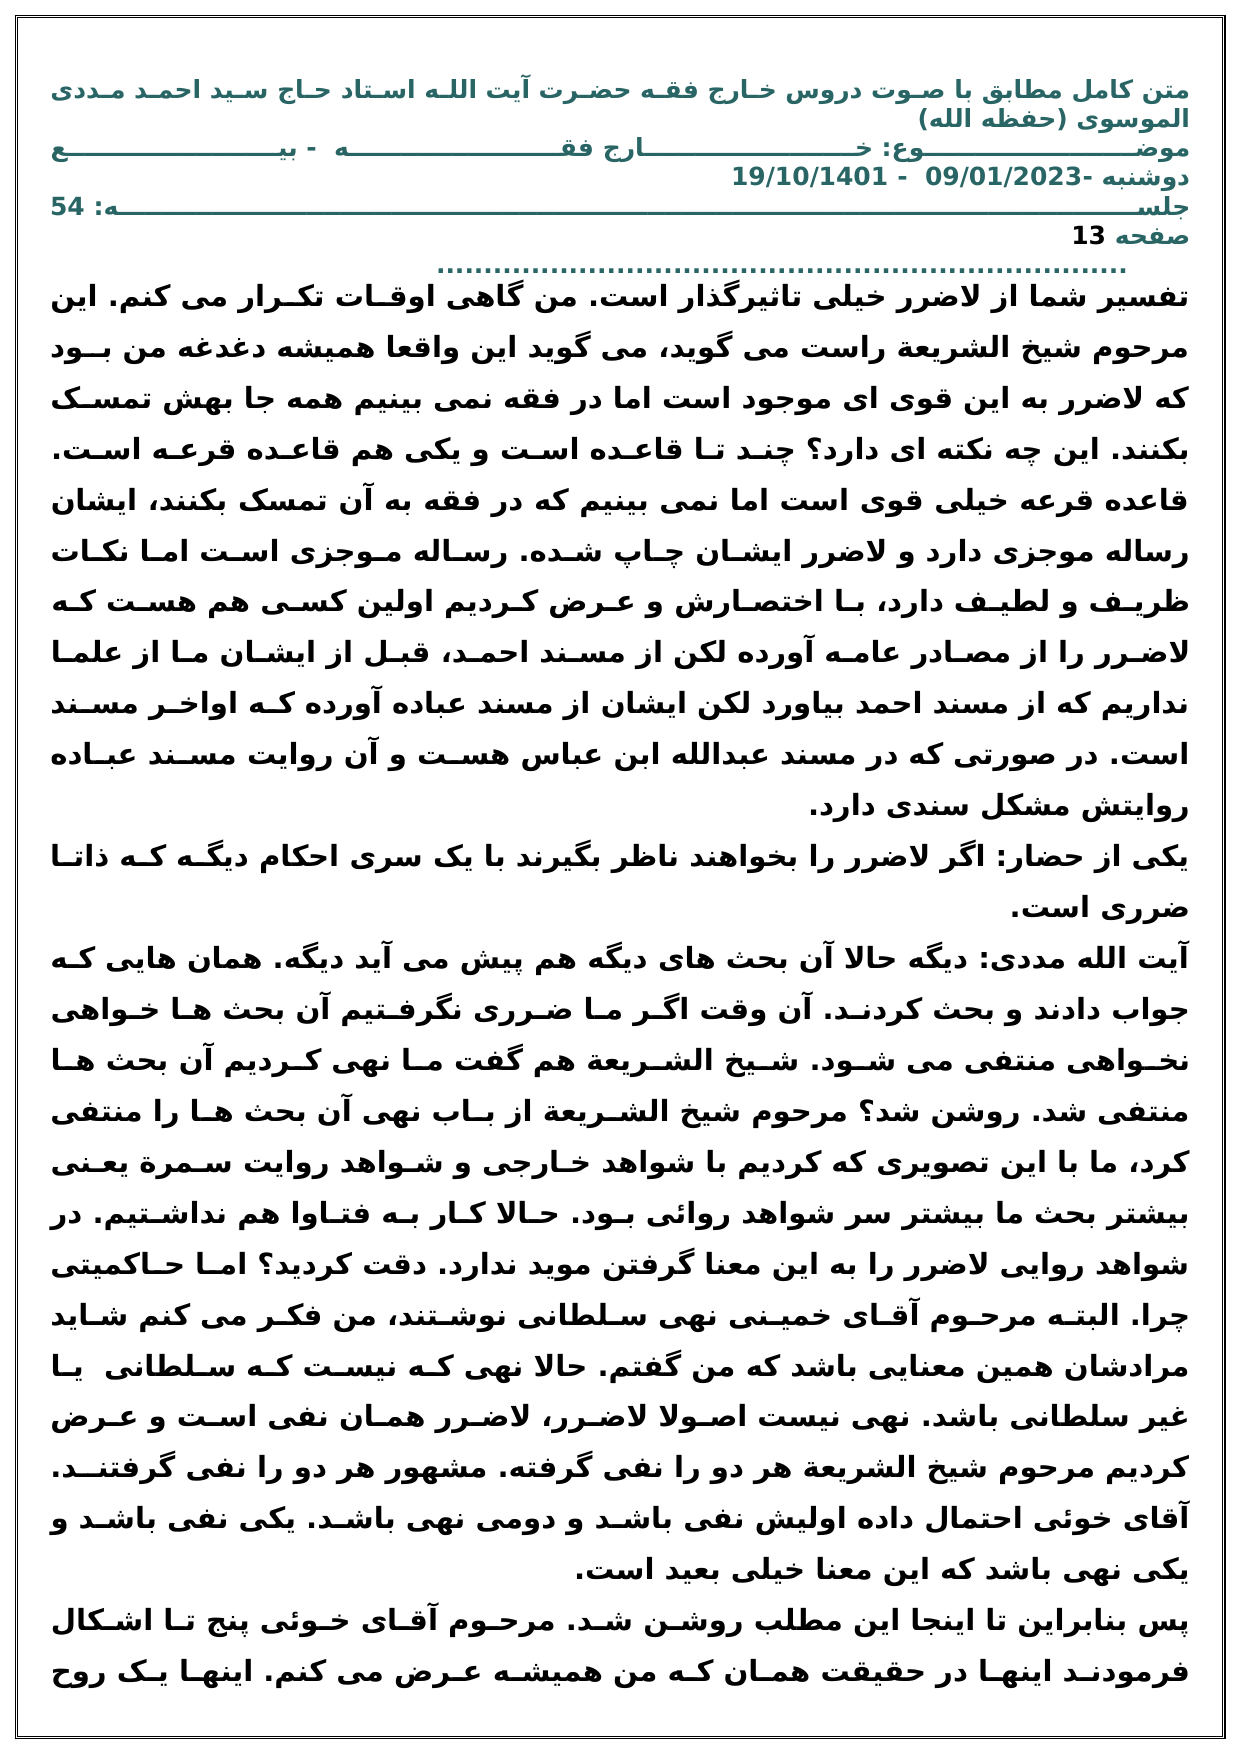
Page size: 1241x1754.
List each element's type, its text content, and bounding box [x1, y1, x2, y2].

text آیت الله مددی: دیگه حالا آن بحث های دیگه هم پیش می آید دیگه. همان هایی که جواب دادند و بحث کردند. آن وقت اگر ما ضرری نگرفتیم آن بحث ها خواهی نخواهی منتفی می شود. شیخ الشریعة هم گفت ما نهی کردیم آن بحث ها منتفی شد. روشن شد؟ مرحوم شیخ الشریعة از باب نهی آن بحث ها را منتفی کرد، ما با این تصویری که کردیم با شواهد خارجی و شواهد روایت سمرة یعنی بیشتر بحث ما بیشتر سر شواهد روائی بود. حالا کار به فتاوا هم نداشتیم. در شواهد روایی لاضرر را به این معنا گرفتن موید ندارد. دقت کردید؟ اما حاکمیتی چرا. البته مرحوم آقای خمینی نهی سلطانی نوشتند، من فکر می کنم شاید مرادشان همین معنایی باشد که من گفتم. حالا نهی که نیست که سلطانی یا غیر سلطانی باشد. نهی نیست اصولا لاضرر، لاضرر همان نفی است و عرض کردیم مرحوم شیخ الشریعة هر دو را نفی گرفته. مشهور هر دو را نفی گرفتند. آقای خوئی احتمال داده اولیش نفی باشد و دومی نهی باشد. یکی نفی باشد و یکی نهی باشد که این معنا خیلی بعید است. [50, 941, 1190, 1587]
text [50, 1603, 1190, 1688]
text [50, 279, 1190, 822]
text یکی از حضار: اگر لاضرر را بخواهند ناظر بگیرند با یک سری احکام دیگه که ذاتا ضرری است. [50, 839, 1190, 924]
